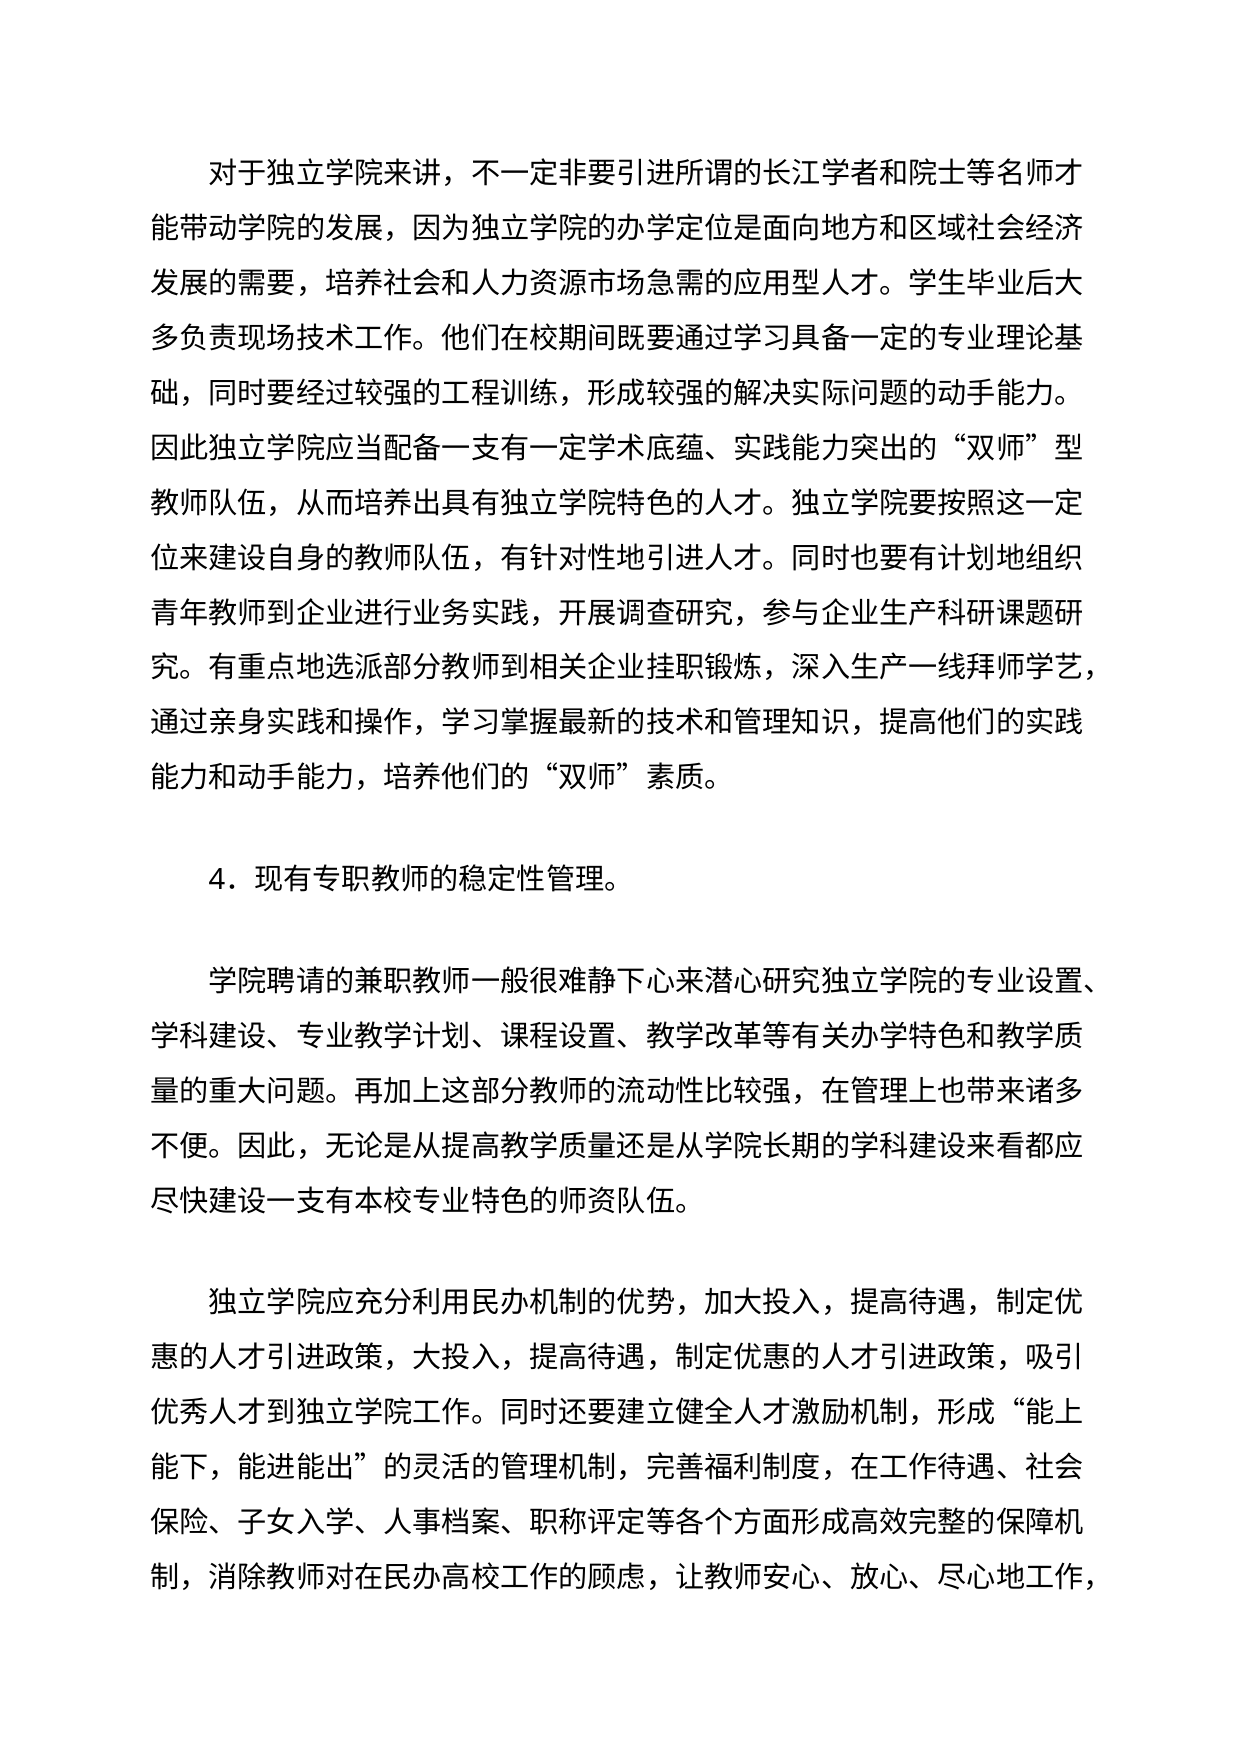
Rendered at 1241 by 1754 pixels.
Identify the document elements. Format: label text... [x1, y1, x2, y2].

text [150, 1279, 1090, 1596]
text 学院聘请的兼职教师一般很难静下心来潜心研究独立学院的专业设置、学科建设、专业教学计划、课程设置、教学改革等有关办学特色和教学质量的重大问题。再加上这部分教师的流动性比较强，在管理上也带来诸多不便。因此，无论是从提高教学质量还是从学院长期的学科建设来看都应尽快建设一支有本校专业特色的师资队伍。 [150, 958, 1090, 1219]
text 对于独立学院来讲，不一定非要引进所谓的长江学者和院士等名师才能带动学院的发展，因为独立学院的办学定位是面向地方和区域社会经济发展的需要，培养社会和人力资源市场急需的应用型人才。学生毕业后大多负责现场技术工作。他们在校期间既要通过学习具备一定的专业理论基础，同时要经过较强的工程训练，形成较强的解决实际问题的动手能力。因此独立学院应当配备一支有一定学术底蕴、实践能力突出的“双师”型教师队伍，从而培养出具有独立学院特色的人才。独立学院要按照这一定位来建设自身的教师队伍，有针对性地引进人才。同时也要有计划地组织青年教师到企业进行业务实践，开展调查研究，参与企业生产科研课题研究。有重点地选派部分教师到相关企业挂职锻炼，深入生产一线拜师学艺，通过亲身实践和操作，学习掌握最新的技术和管理知识，提高他们的实践能力和动手能力，培养他们的“双师”素质。 [150, 150, 1090, 796]
text 4．现有专职教师的稳定性管理。 [150, 856, 1090, 898]
